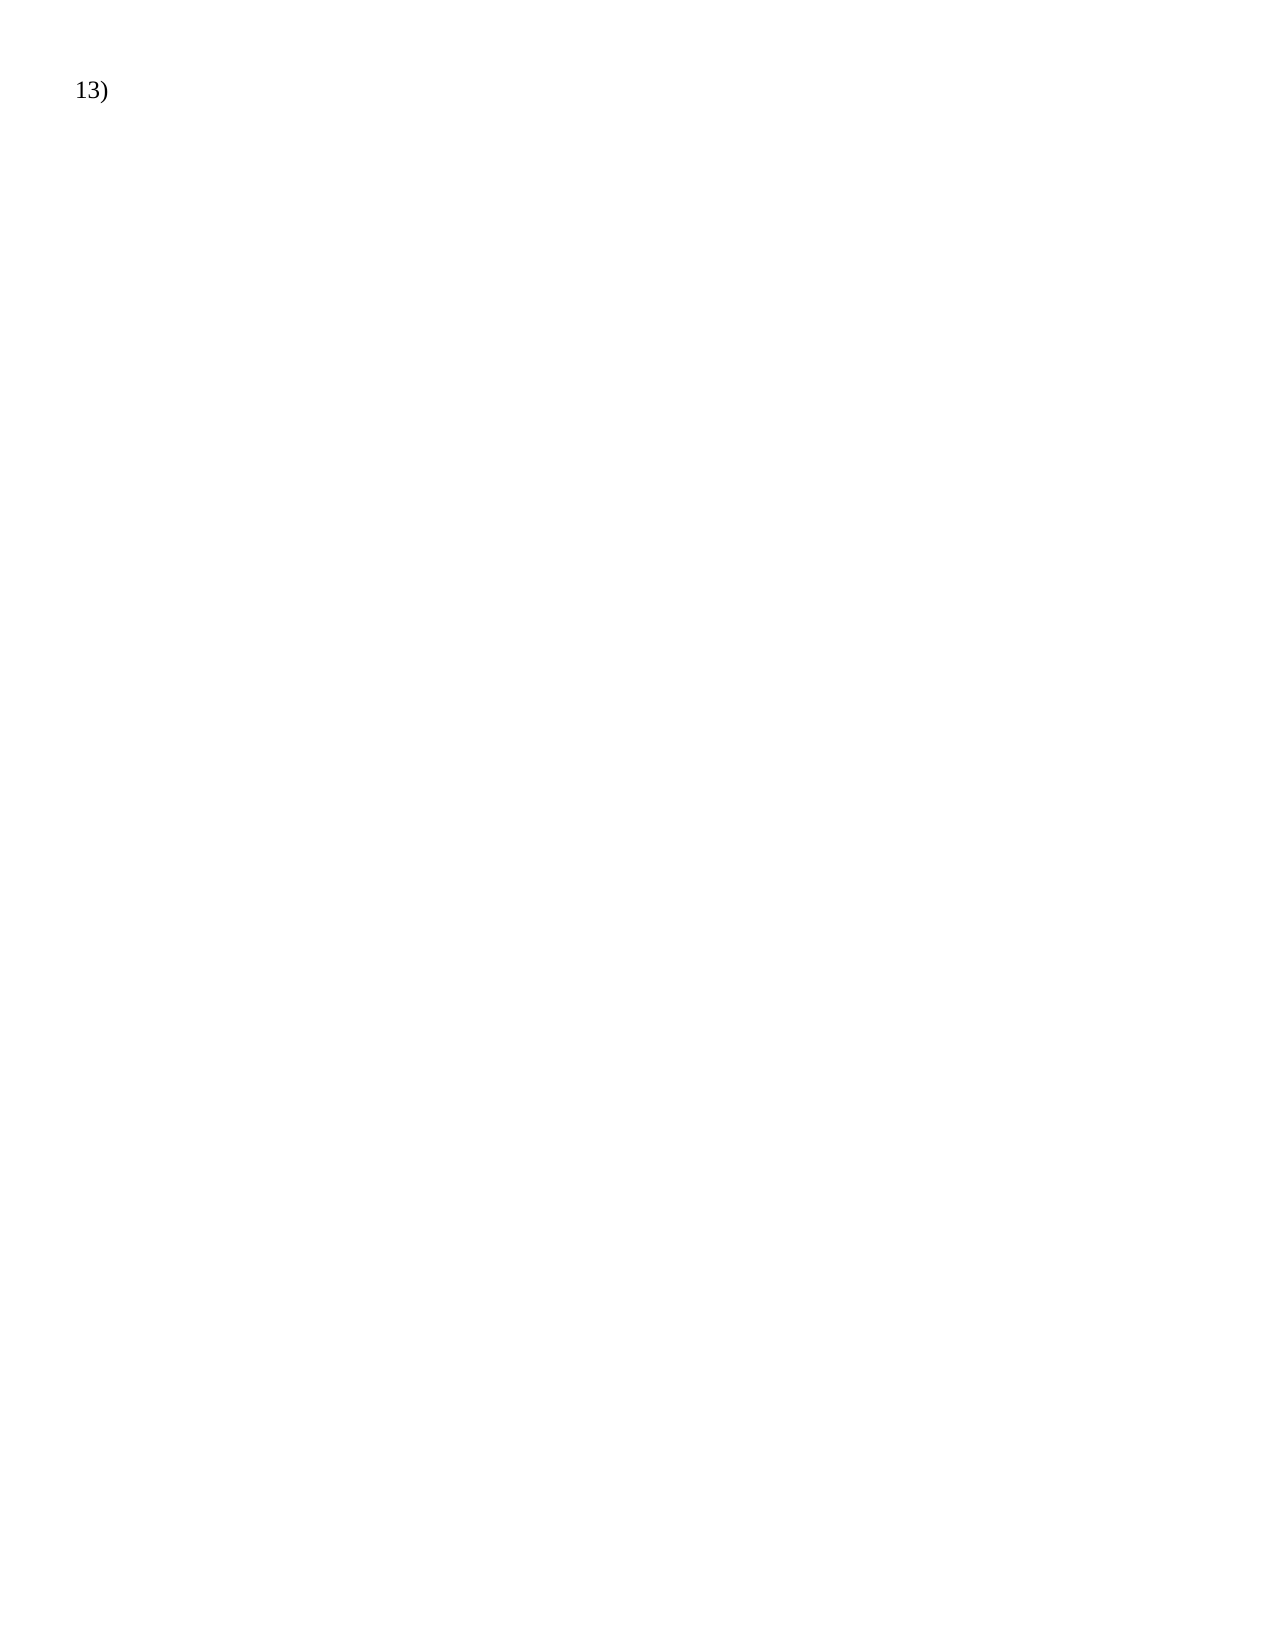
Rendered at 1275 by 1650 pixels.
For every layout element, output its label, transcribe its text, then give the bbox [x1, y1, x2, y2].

text 13) [75, 75, 1200, 104]
